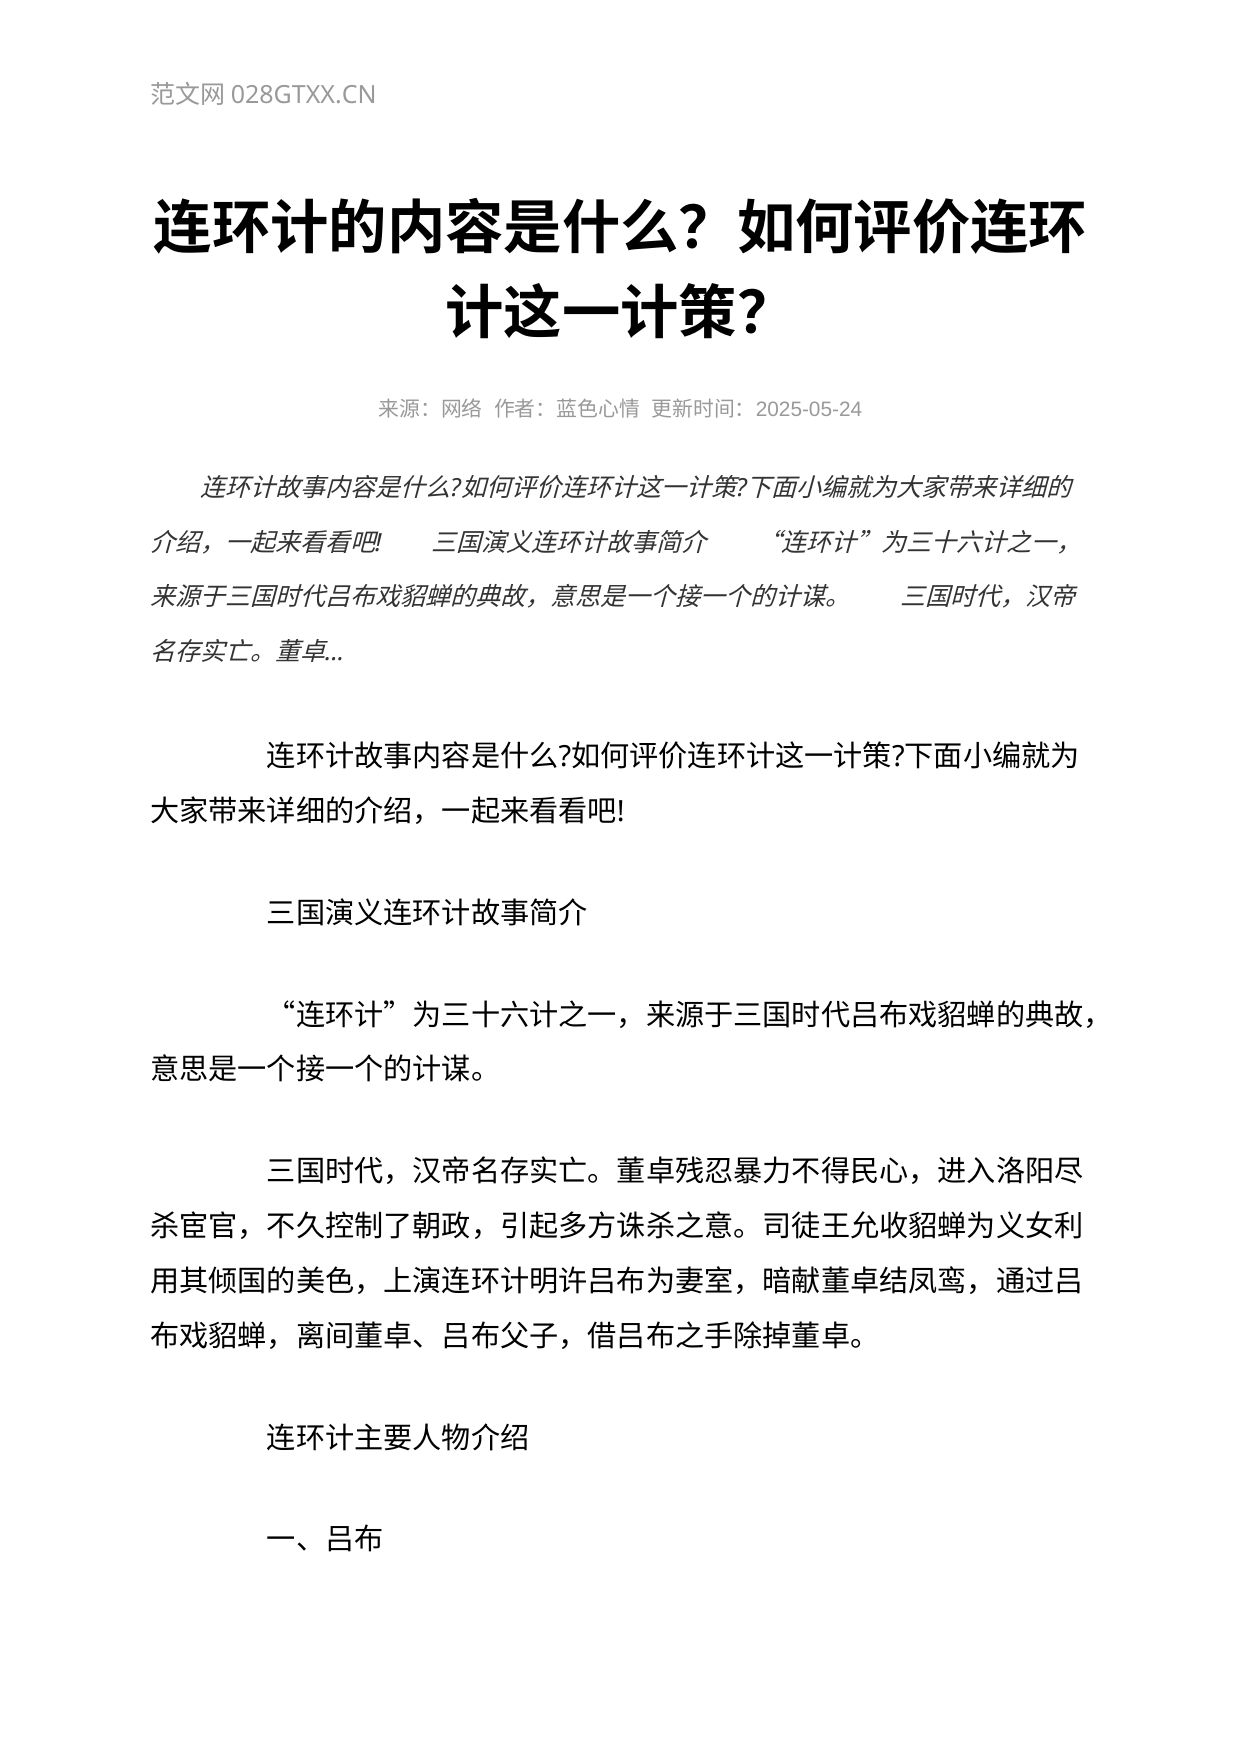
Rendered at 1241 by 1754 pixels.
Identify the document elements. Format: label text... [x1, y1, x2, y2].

text 一、吕布 [150, 1516, 1090, 1558]
subtitle 连环计的内容是什么？如何评价连环计这一计策？ [150, 181, 1090, 350]
text 三国时代，汉帝名存实亡。董卓残忍暴力不得民心，进入洛阳尽杀宦官，不久控制了朝政，引起多方诛杀之意。司徒王允收貂蝉为义女利用其倾国的美色，上演连环计明许吕布为妻室，暗献董卓结凤鸾，通过吕布戏貂蝉，离间董卓、吕布父子，借吕布之手除掉董卓。 [150, 1148, 1090, 1355]
text 连环计故事内容是什么?如何评价连环计这一计策?下面小编就为大家带来详细的介绍，一起来看看吧! 三国演义连环计故事简介 “连环计”为三十六计之一，来源于三国时代吕布戏貂蝉的典故，意思是一个接一个的计谋。 三国时代，汉帝名存实亡。董卓... [150, 468, 1090, 667]
text “连环计”为三十六计之一，来源于三国时代吕布戏貂蝉的典故，意思是一个接一个的计谋。 [150, 991, 1090, 1088]
text 连环计故事内容是什么?如何评价连环计这一计策?下面小编就为大家带来详细的介绍，一起来看看吧! [150, 732, 1090, 830]
text 三国演义连环计故事简介 [150, 889, 1090, 932]
text 连环计主要人物介绍 [150, 1414, 1090, 1456]
text 来源：网络 作者：蓝色心情 更新时间：2025-05-24 [150, 397, 1090, 421]
